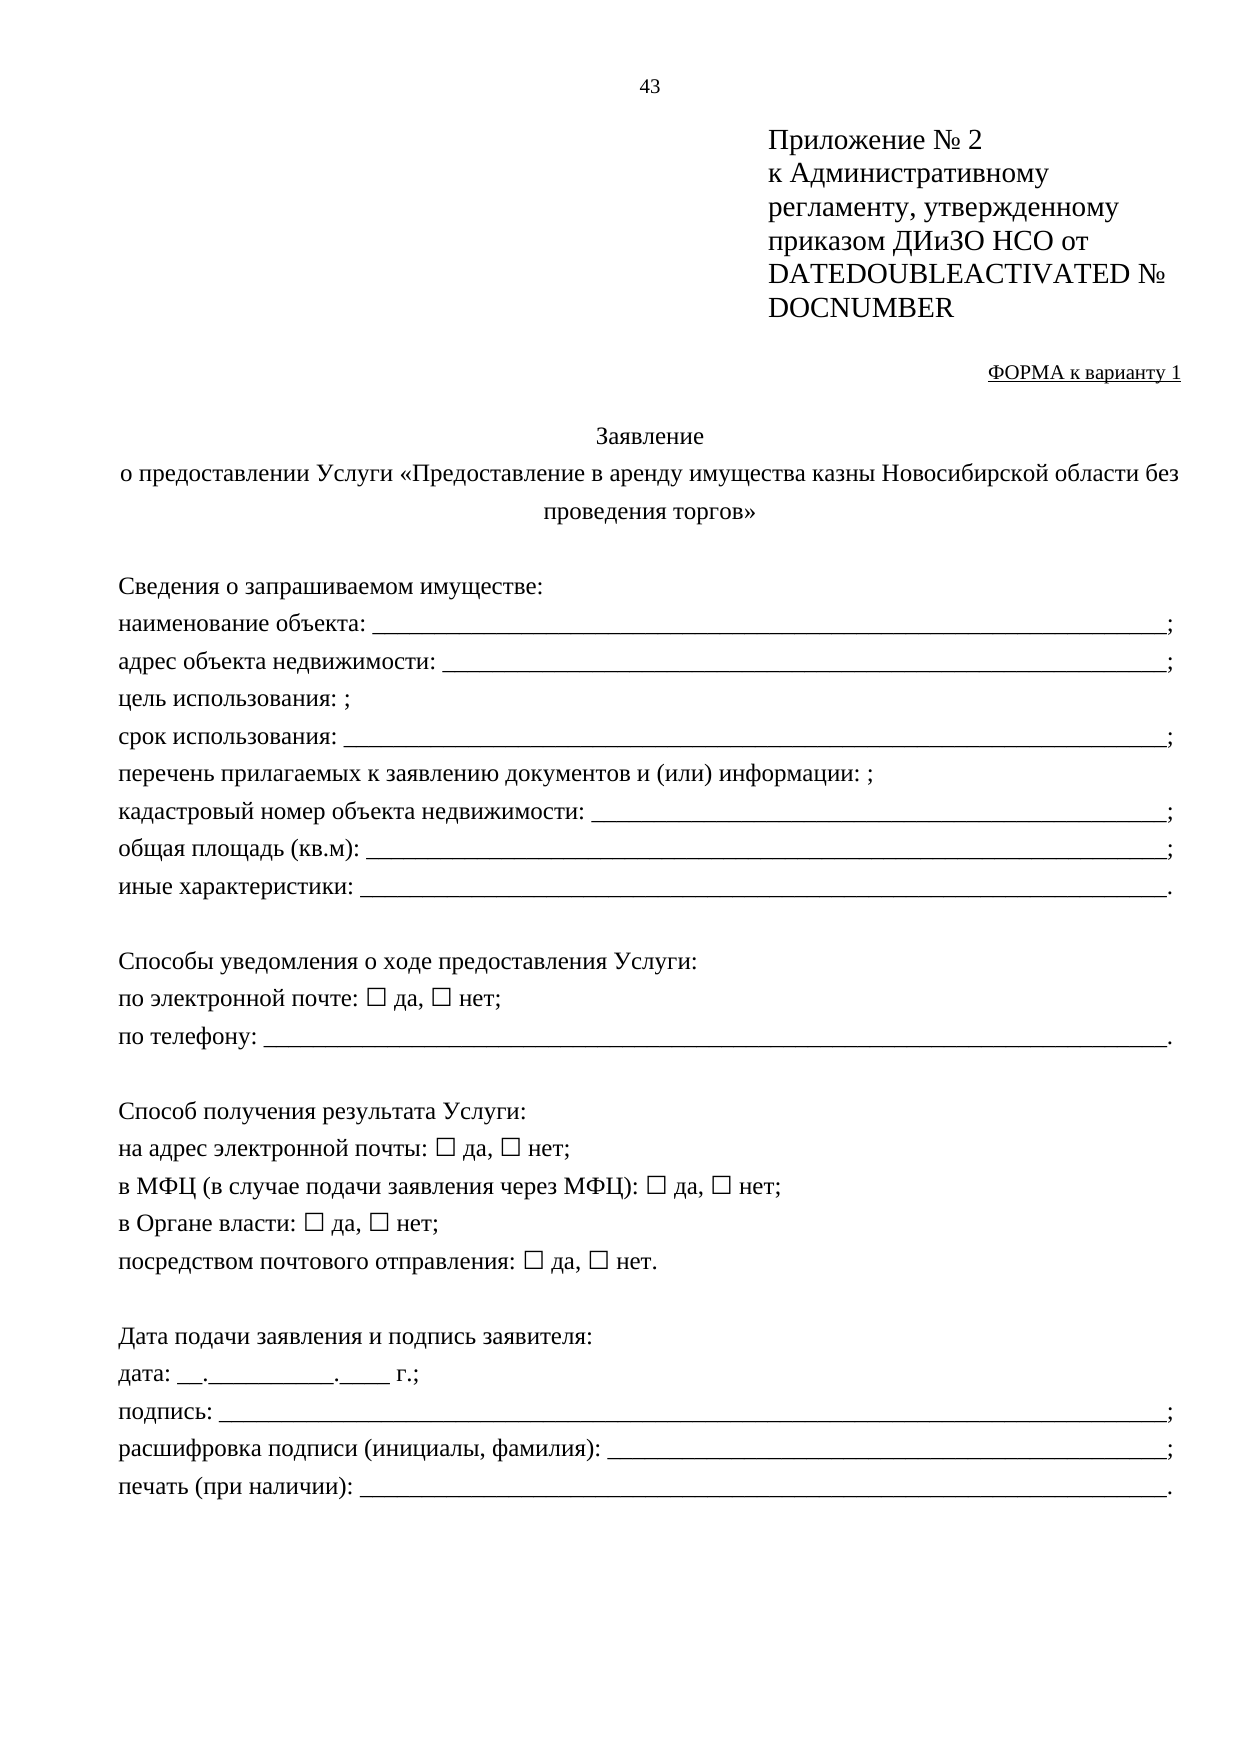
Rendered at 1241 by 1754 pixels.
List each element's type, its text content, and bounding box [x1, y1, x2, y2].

text посредством почтового отправления: да, нет. [118, 1239, 1181, 1277]
text подпись: ; [118, 1389, 1181, 1427]
text ФОРМА к варианту 1 [193, 360, 1181, 384]
text к Административному регламенту, утвержденному приказом ДИиЗО НСО от DATEDOUBLEACTIVATED № DOCNUMBER [768, 156, 1181, 323]
text Способы уведомления о ходе предоставления Услуги: [118, 939, 1181, 977]
text перечень прилагаемых к заявлению документов и (или) информации: ; [118, 752, 1181, 789]
text печать (при наличии): . [118, 1464, 1181, 1502]
text Способ получения результата Услуги: [118, 1089, 1181, 1127]
text срок использования: ; [118, 714, 1181, 752]
text Сведения о запрашиваемом имуществе: [118, 564, 1181, 602]
text в МФЦ (в случае подачи заявления через МФЦ): да, нет; [118, 1164, 1181, 1202]
text датa: __.__________.____ г.; [118, 1352, 1181, 1389]
text цель использования: ; [118, 677, 1181, 714]
text общая площадь (кв.м): ; [118, 827, 1181, 864]
text кадастровый номер объекта недвижимости: ; [118, 789, 1181, 827]
text по телефону: . [118, 1014, 1181, 1052]
text Приложение № 2 [768, 122, 1181, 156]
text о предоставлении Услуги «Предоставление в аренду имущества казны Новосибирской области без проведения торгов» [118, 452, 1181, 527]
text адрес объекта недвижимости: ; [118, 639, 1181, 677]
text расшифровка подписи (инициалы, фамилия): ; [118, 1427, 1181, 1464]
text в Органе власти: да, нет; [118, 1202, 1181, 1239]
text по электронной почте: да, нет; [118, 977, 1181, 1014]
text на адрес электронной почты: да, нет; [118, 1127, 1181, 1164]
text Дата подачи заявления и подпись заявителя: [118, 1314, 1181, 1352]
text наименование объекта: ; [118, 602, 1181, 639]
text Заявление [118, 414, 1181, 452]
text иные характеристики: . [118, 864, 1181, 902]
